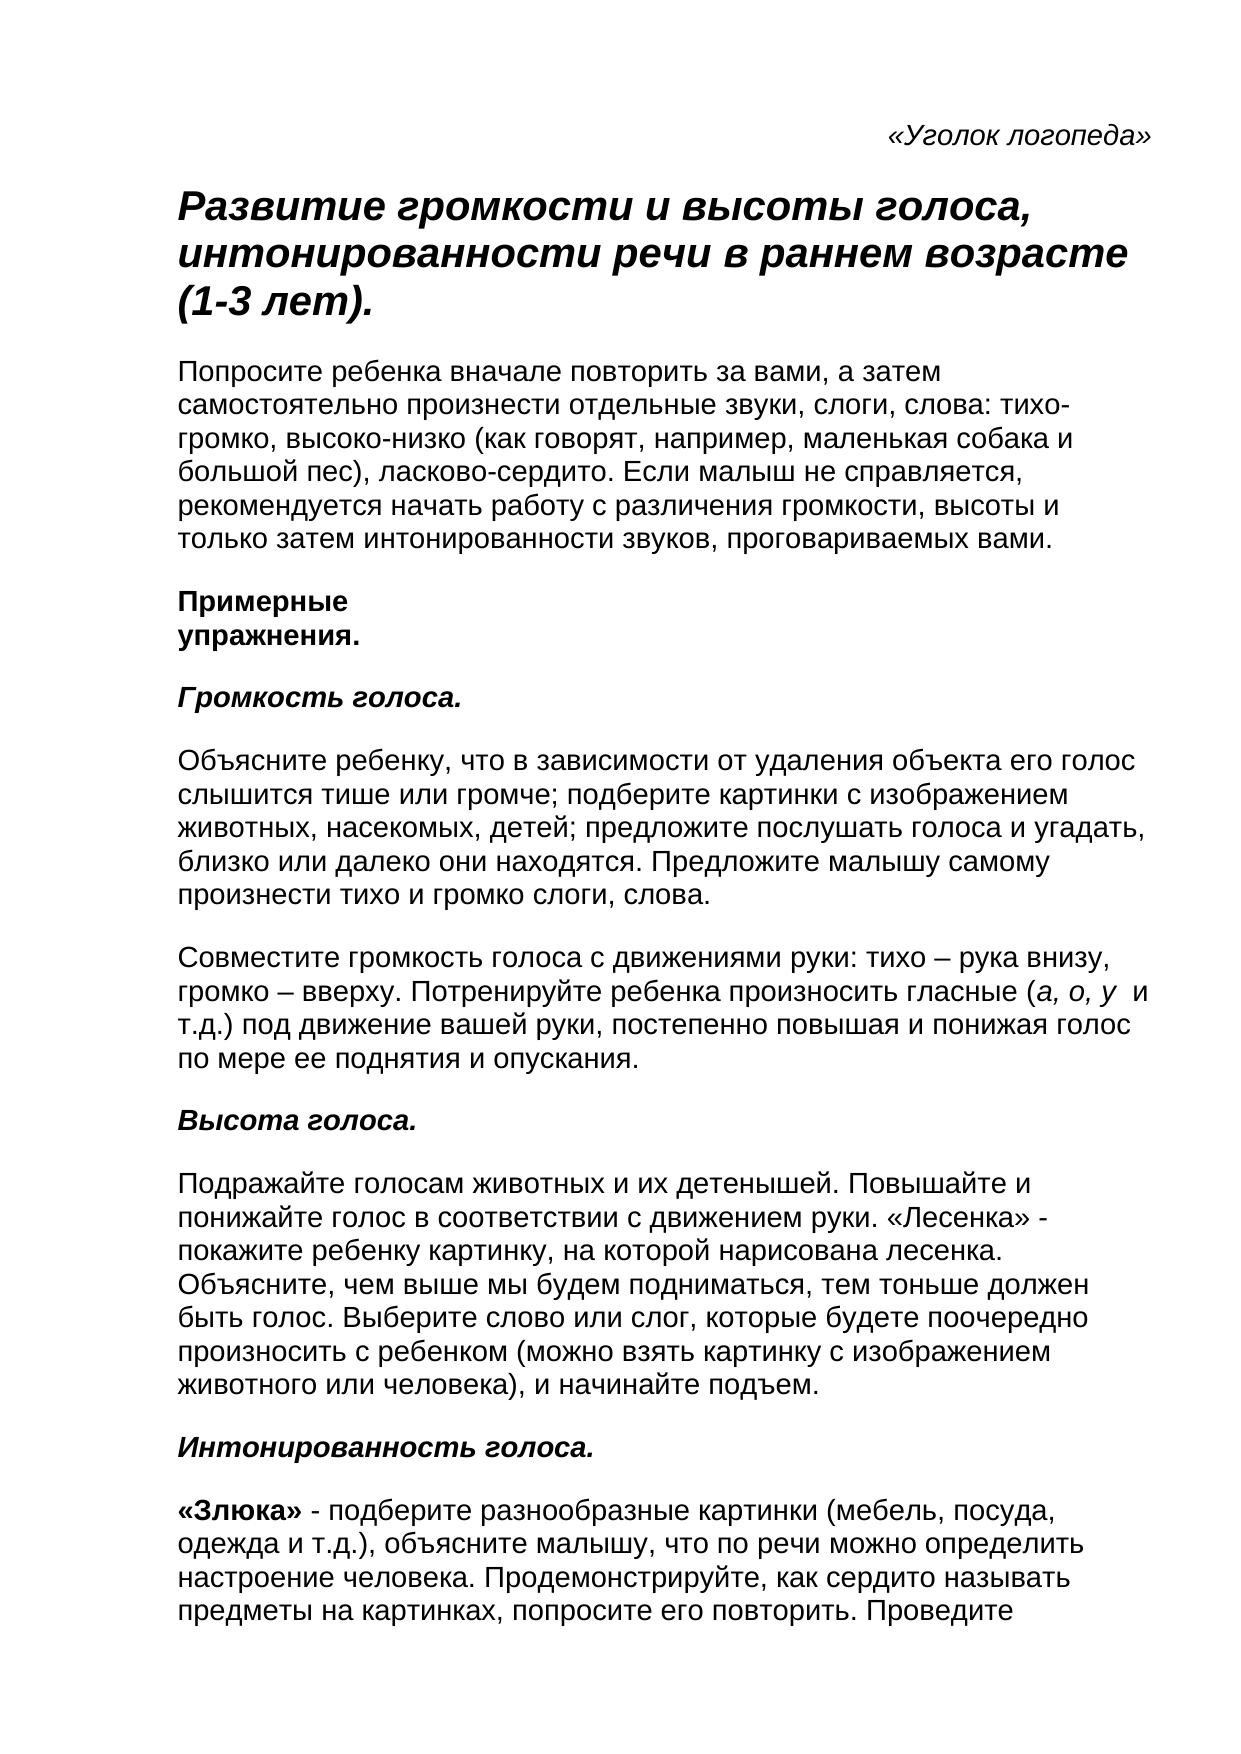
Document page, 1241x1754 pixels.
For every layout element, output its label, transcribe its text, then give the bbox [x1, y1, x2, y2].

text Развитие громкости и высоты голоса, интонированности речи в раннем возрасте (1-3 лет). [177, 181, 1152, 324]
text Подражайте голосам животных и их детенышей. Повышайте и понижайте голос в соответствии с движением руки. «Лесенка» - покажите ребенку картинку, на которой нарисована лесенка. Объясните, чем выше мы будем подниматься, тем тоньше должен быть голос. Выберите слово или слог, которые будете поочередно произносить с ребенком (можно взять картинку с изображением животного или человека), и начинайте подъем. [177, 1166, 1152, 1401]
text Высота голоса. [177, 1103, 1152, 1137]
text Интонированность голоса. [177, 1430, 1152, 1463]
text Попросите ребенка вначале повторить за вами, а затем самостоятельно произнести отдельные звуки, слоги, слова: тихо-громко, высоко-низко (как говорят, например, маленькая собака и большой пес), ласково-сердито. Если малыш не справляется, рекомендуется начать работу с различения громкости, высоты и только затем интонированности звуков, проговариваемых вами. [177, 354, 1152, 555]
text Объясните ребенку, что в зависимости от удаления объекта его голос слышится тише или громче; подберите картинки с изображением животных, насекомых, детей; предложите послушать голоса и угадать, близко или далеко они находятся. Предложите малышу самому произнести тихо и громко слоги, слова. [177, 743, 1152, 911]
text Примерные упражнения. [177, 584, 1152, 651]
text «Уголок логопеда» [177, 118, 1152, 152]
text Совместите громкость голоса с движениями руки: тихо – рука внизу, громко – вверху. Потренируйте ребенка произносить гласные (а, о, у и т.д.) под движение вашей руки, постепенно повышая и понижая голос по мере ее поднятия и опускания. [177, 940, 1152, 1074]
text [177, 1493, 1152, 1627]
text Громкость голоса. [177, 680, 1152, 714]
